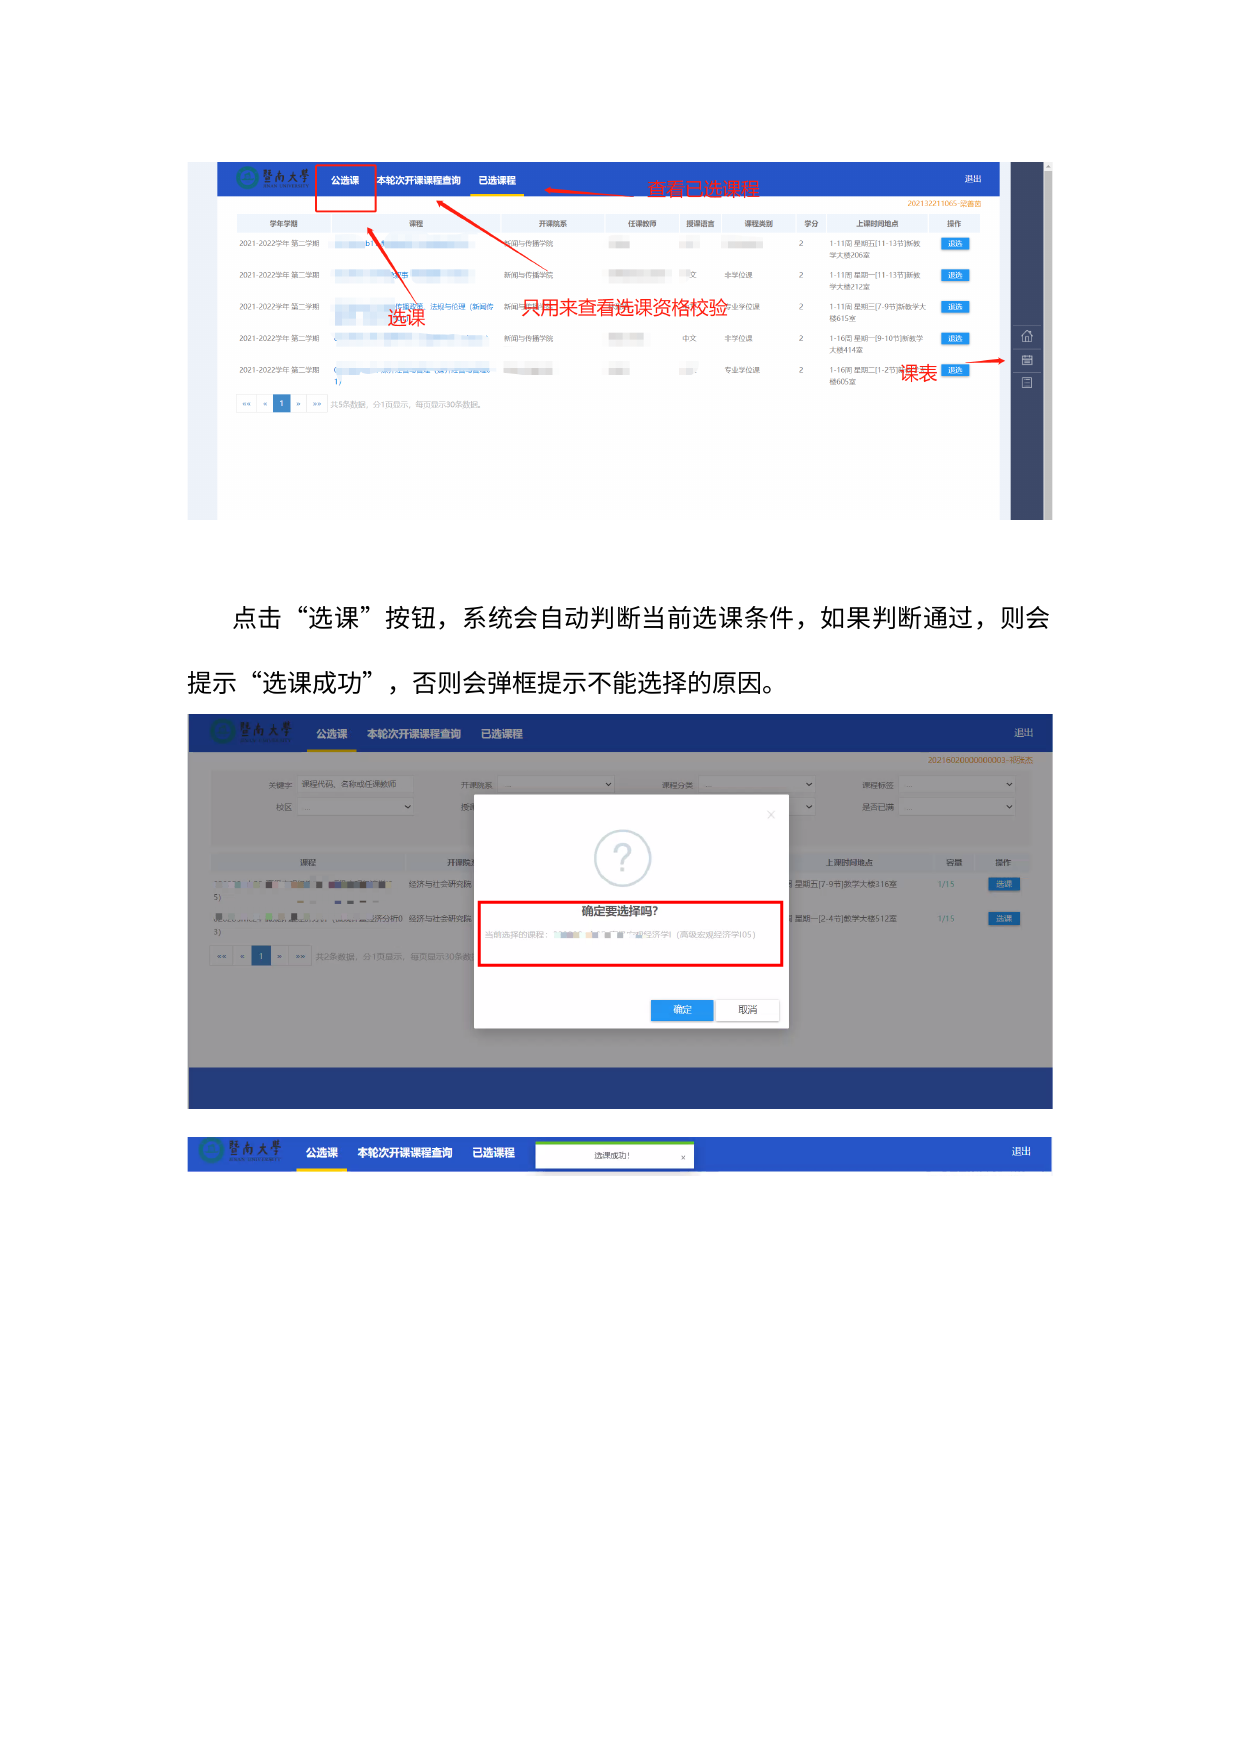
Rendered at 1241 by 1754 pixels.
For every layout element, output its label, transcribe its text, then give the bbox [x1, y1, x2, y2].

picture [187, 162, 1053, 520]
text 点击“选课”按钮，系统会自动判断当前选课条件，如果判断通过，则会提示“选课成功”，否则会弹框提示不能选择的原因。 [187, 584, 1053, 714]
picture [187, 1137, 1053, 1176]
picture [187, 714, 1053, 1109]
